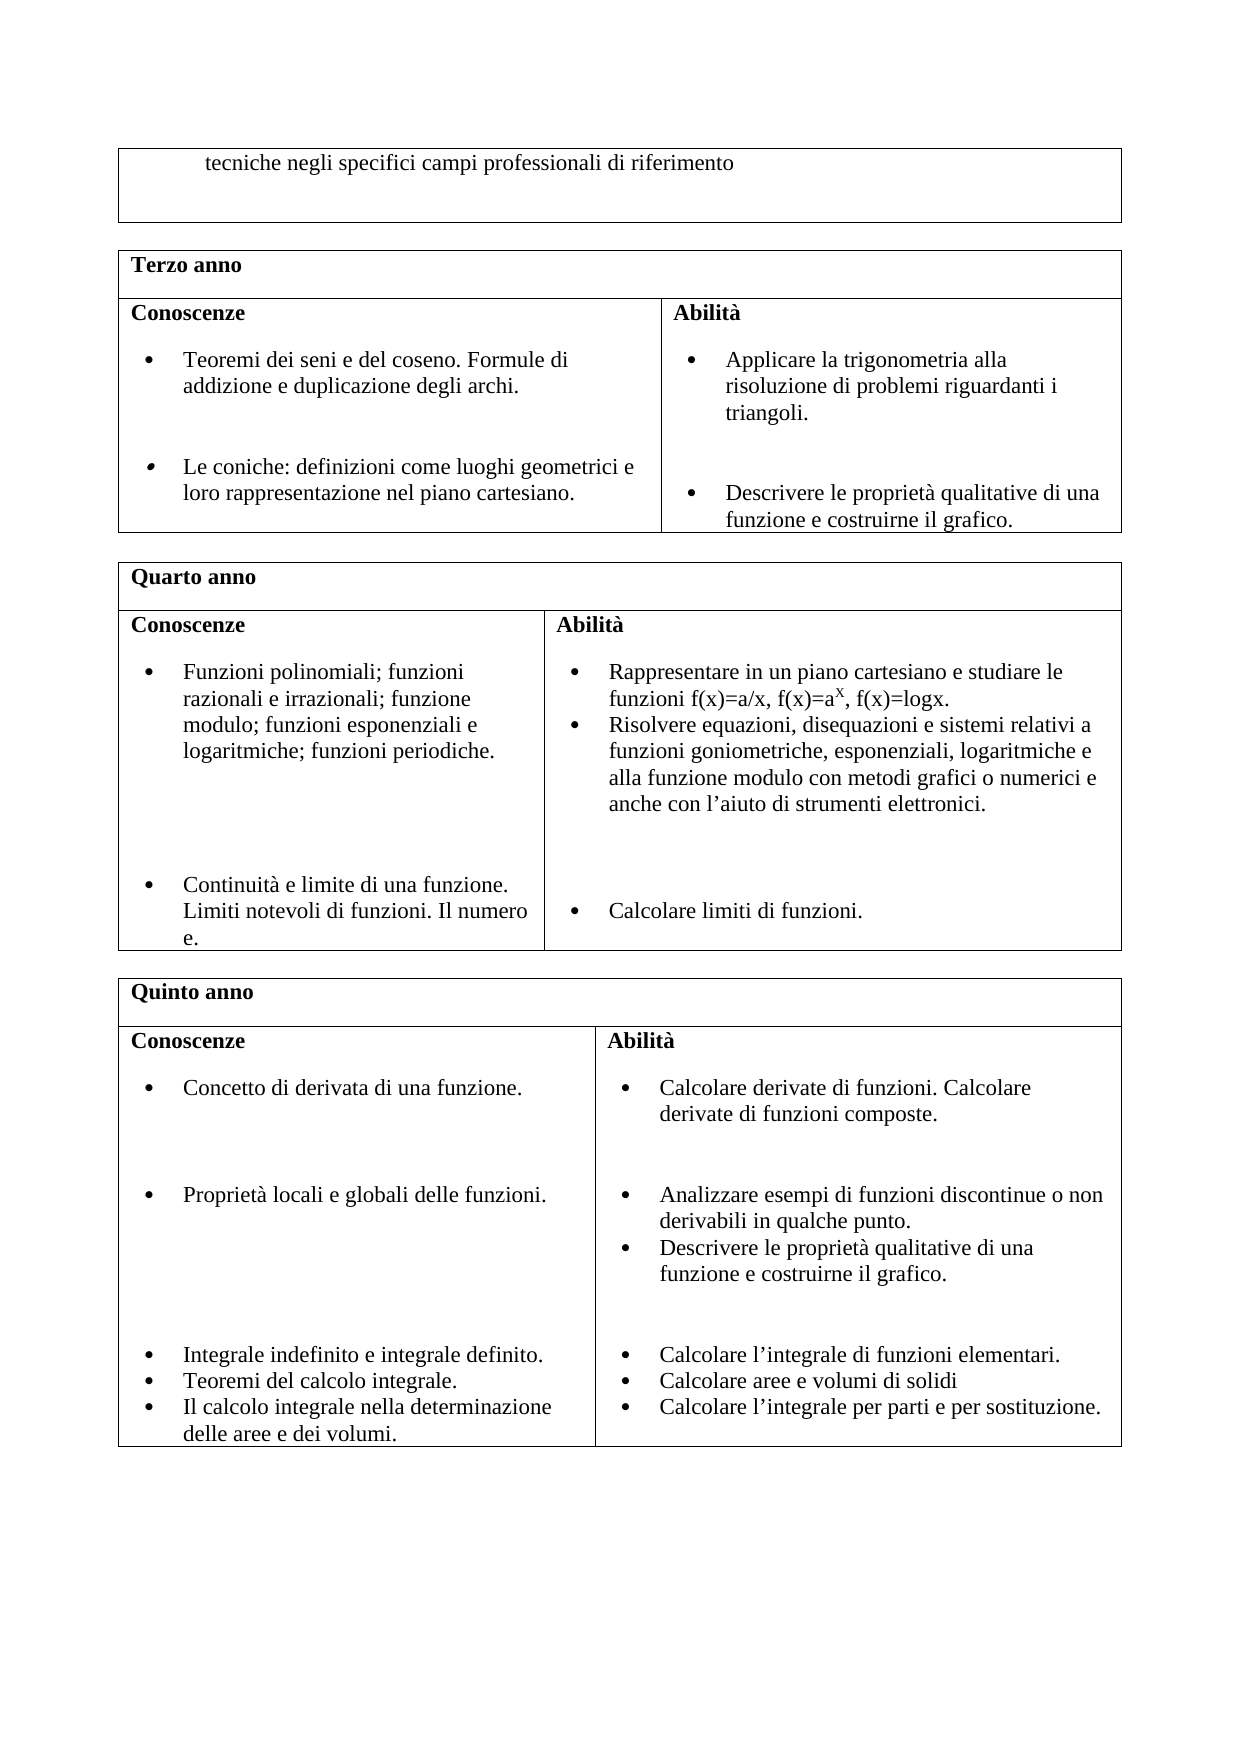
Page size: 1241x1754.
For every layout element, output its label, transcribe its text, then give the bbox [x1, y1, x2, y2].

table_cell Conoscenze Teoremi dei seni e del coseno. Formule di addizione e duplicazione degli archi. Le coniche: definizioni come luoghi geometrici e loro rappresentazione nel piano cartesiano. [119, 299, 661, 532]
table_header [119, 149, 1121, 222]
table_cell Abilità Applicare la trigonometria alla risoluzione di problemi riguardanti i triangoli. Descrivere le proprietà qualitative di una funzione e costruirne il grafico. [662, 299, 1121, 532]
table_header Quinto anno [119, 979, 1121, 1026]
table_cell Conoscenze Concetto di derivata di una funzione. Proprietà locali e globali delle funzioni. Integrale indefinito e integrale definito. Teoremi del calcolo integrale. Il calcolo integrale nella determinazione delle aree e dei volumi. [119, 1027, 595, 1446]
table_header Terzo anno [119, 251, 1121, 298]
table_cell Abilità Rappresentare in un piano cartesiano e studiare le funzioni f(x)=a/x, f(x)=aX, f(x)=logx. Risolvere equazioni, disequazioni e sistemi relativi a funzioni goniometriche, esponenziali, logaritmiche e alla funzione modulo con metodi grafici o numerici e anche con l’aiuto di strumenti elettronici. Calcolare limiti di funzioni. [545, 611, 1121, 950]
table_header Quarto anno [119, 563, 1121, 610]
table_cell Conoscenze Funzioni polinomiali; funzioni razionali e irrazionali; funzione modulo; funzioni esponenziali e logaritmiche; funzioni periodiche. Continuità e limite di una funzione. Limiti notevoli di funzioni. Il numero e. [119, 611, 544, 950]
table_cell Abilità Calcolare derivate di funzioni. Calcolare derivate di funzioni composte. Analizzare esempi di funzioni discontinue o non derivabili in qualche punto. Descrivere le proprietà qualitative di una funzione e costruirne il grafico. Calcolare l’integrale di funzioni elementari. Calcolare aree e volumi di solidi Calcolare l’integrale per parti e per sostituzione. [596, 1027, 1121, 1446]
